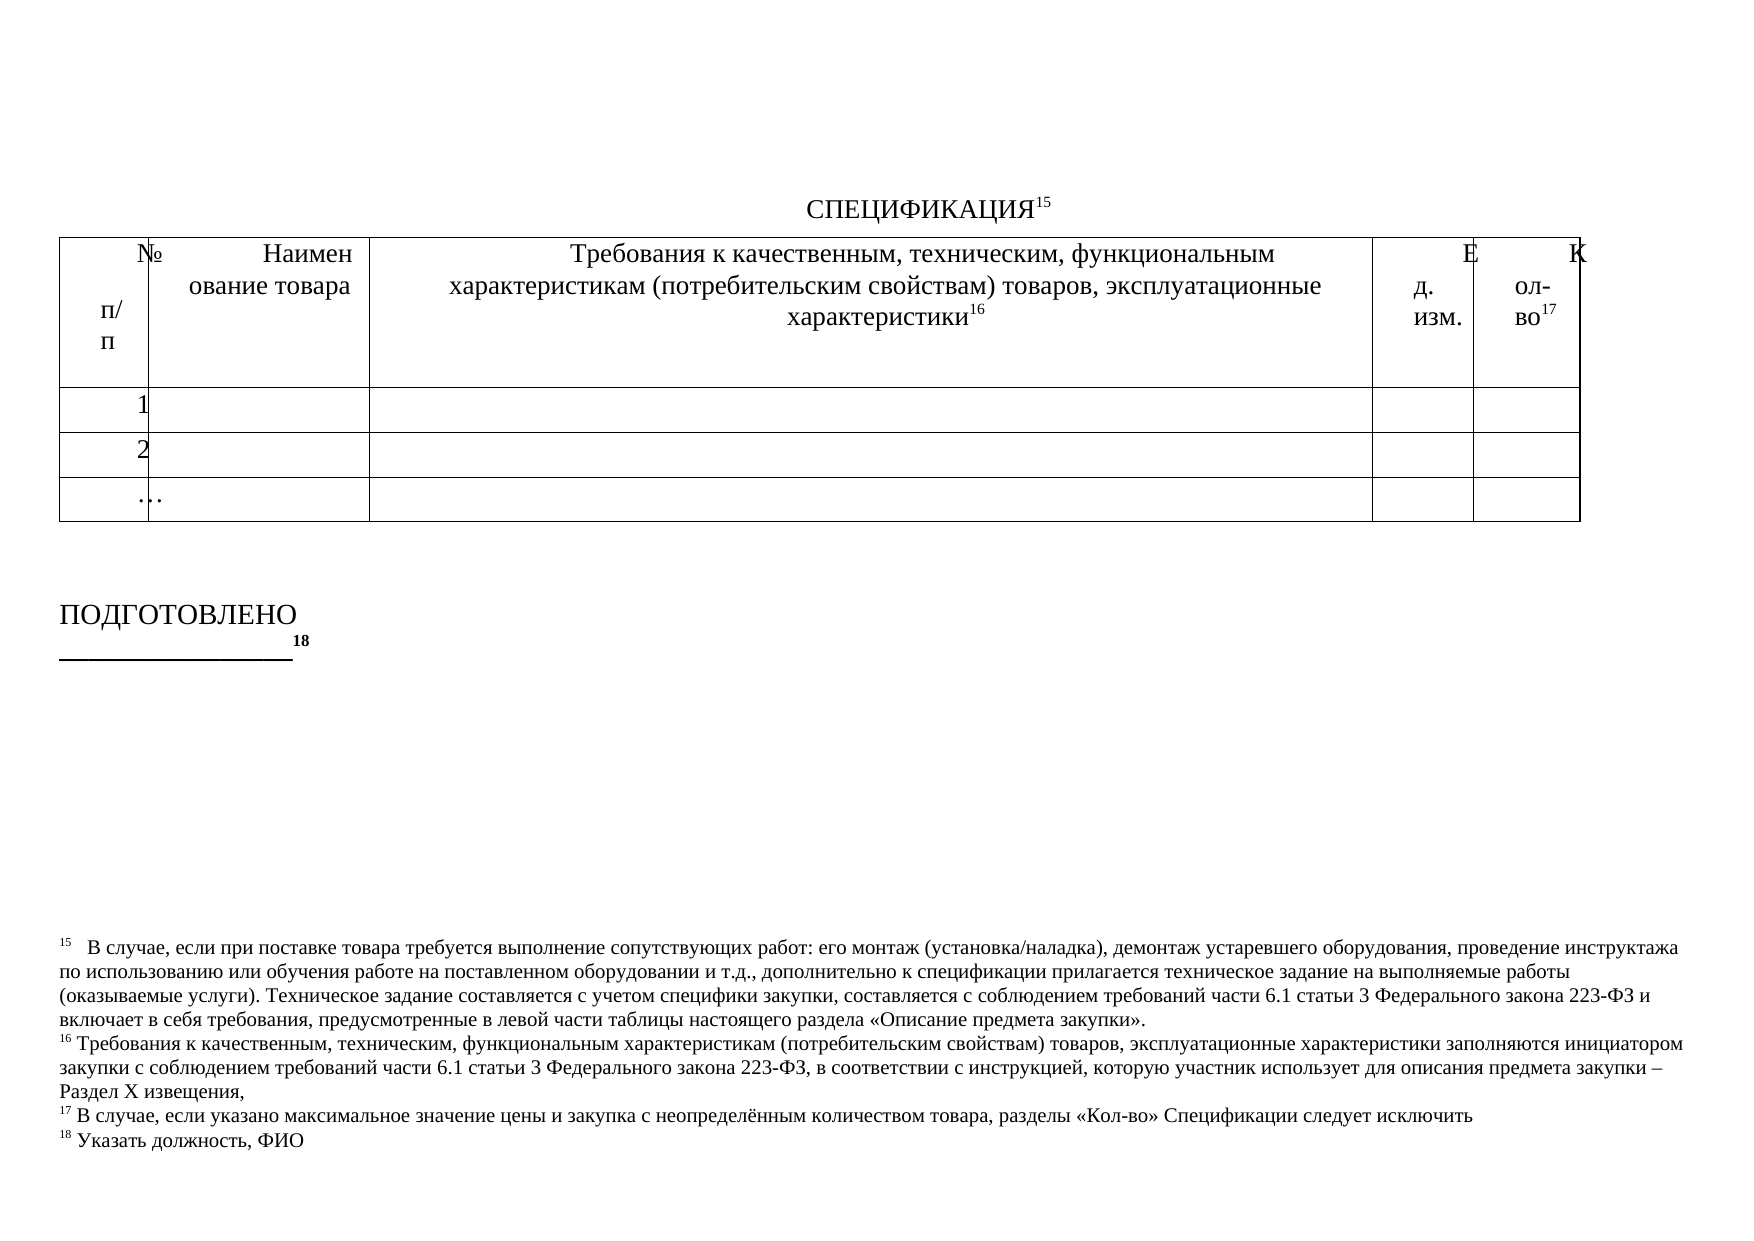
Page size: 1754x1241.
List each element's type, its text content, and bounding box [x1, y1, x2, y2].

table_cell [1373, 388, 1473, 432]
table_header № п/п [60, 238, 148, 387]
table_cell 2 [60, 433, 148, 477]
text ________________ [59, 631, 1695, 664]
table_cell [1474, 388, 1579, 432]
table_cell [370, 388, 1372, 432]
table_header Наименование товара [149, 238, 369, 387]
table_header Ед. изм. [1373, 238, 1473, 387]
table_cell [149, 478, 369, 521]
text ПОДГОТОВЛЕНО [59, 597, 1695, 631]
text СПЕЦИФИКАЦИЯ [88, 193, 1695, 224]
table_cell [1474, 433, 1579, 477]
table_cell [370, 478, 1372, 521]
table_cell [149, 433, 369, 477]
table_cell [149, 388, 369, 432]
table_header Требования к качественным, техническим, функциональным характеристикам (потребительским свойствам) товаров, эксплуатационные характеристики [370, 238, 1372, 387]
table_cell [1474, 478, 1579, 521]
table_cell … [60, 478, 148, 521]
table_cell [1373, 478, 1473, 521]
table_cell [1373, 433, 1473, 477]
table_cell 1 [60, 388, 148, 432]
table_header Кол-во [1474, 238, 1579, 387]
table_cell [370, 433, 1372, 477]
